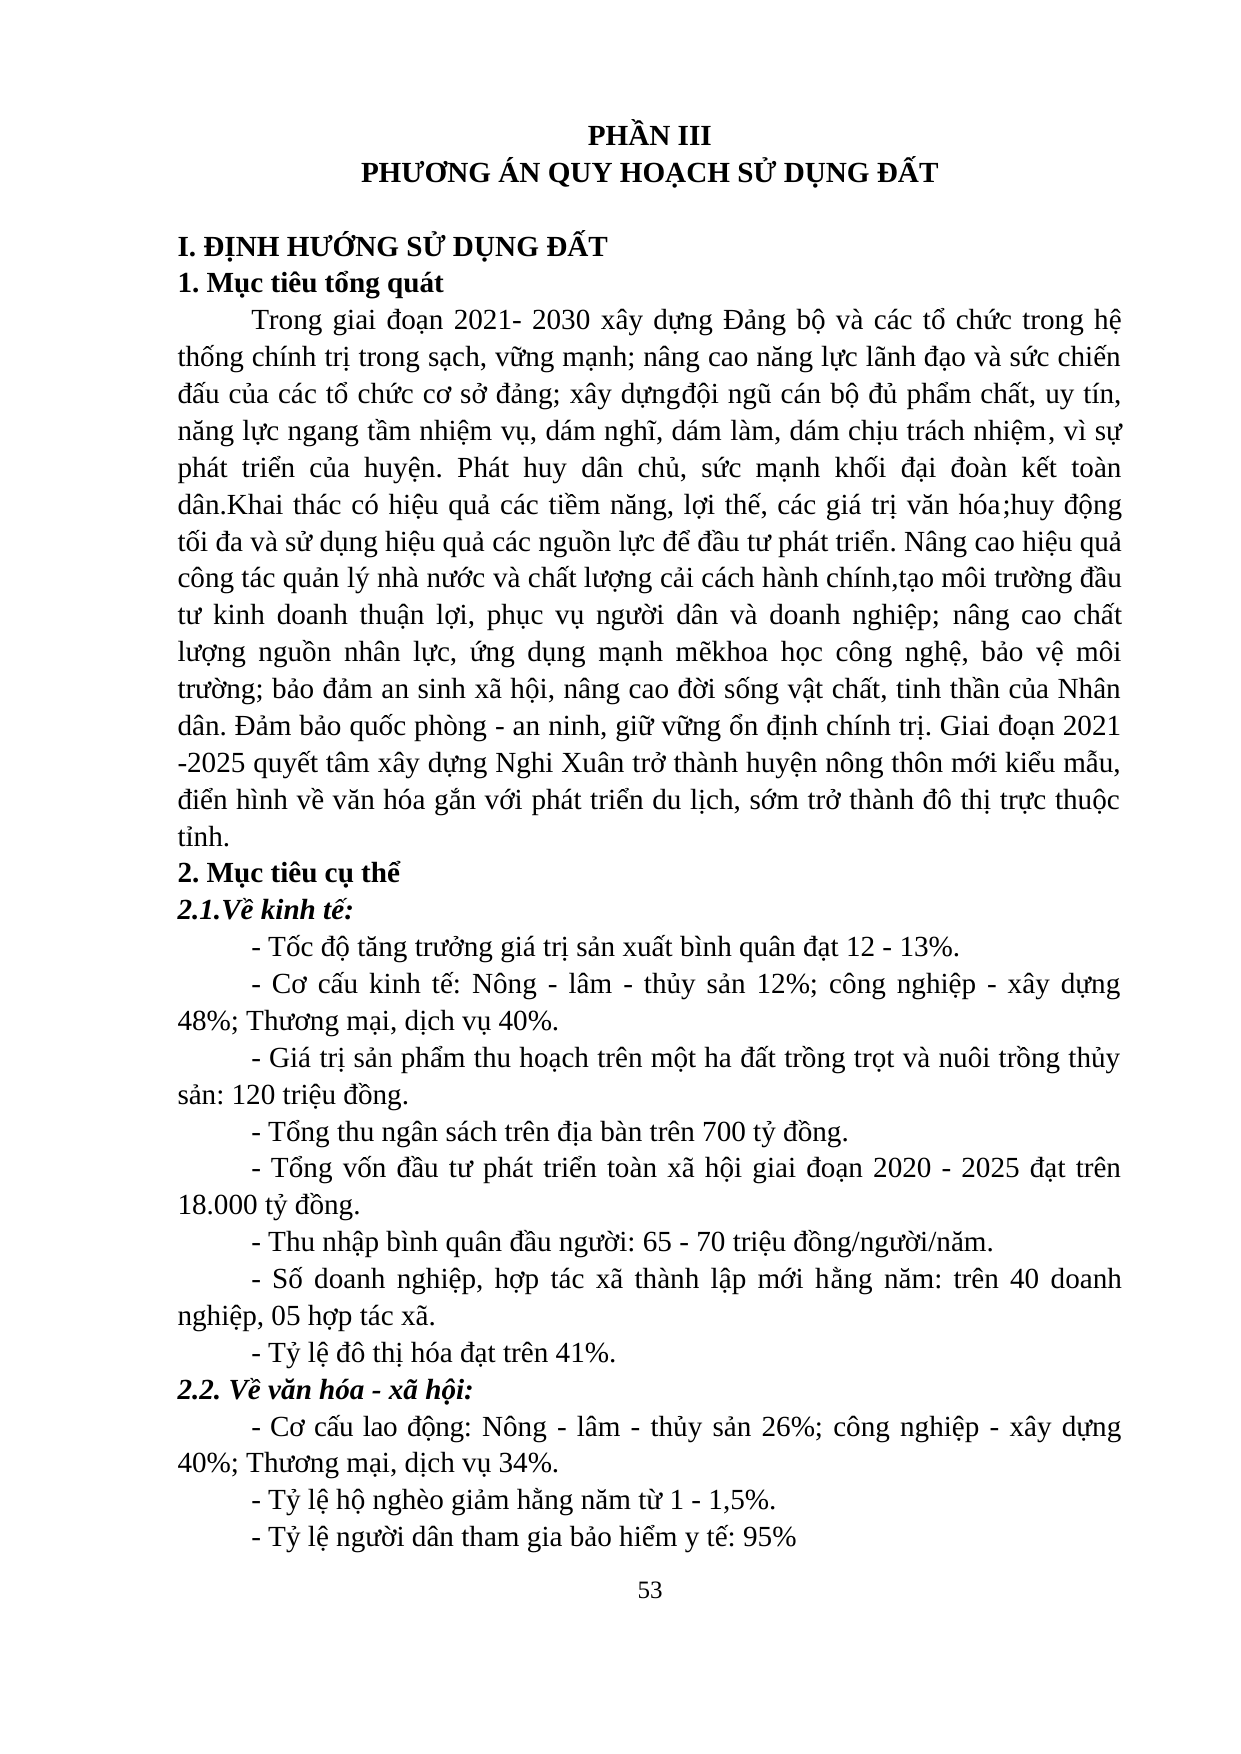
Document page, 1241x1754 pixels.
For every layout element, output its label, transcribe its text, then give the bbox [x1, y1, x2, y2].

text - Tỷ lệ người dân tham gia bảo hiểm y tế: 95% [177, 1519, 1122, 1553]
text 2. Mục tiêu cụ thể [177, 856, 1122, 889]
text - Thu nhập bình quân đầu người: 65 - 70 triệu đồng/người/năm. [177, 1224, 1122, 1258]
text PHƯƠNG ÁN QUY HOẠCH SỬ DỤNG ĐẤT [177, 155, 1122, 188]
text - Tỷ lệ đô thị hóa đạt trên 41%. [177, 1335, 1122, 1368]
text 2.2. Về văn hóa - xã hội: [177, 1372, 1122, 1405]
text - Giá trị sản phẩm thu hoạch trên một ha đất trồng trọt và nuôi trồng thủy sản: 120 triệu đồng. [177, 1040, 1122, 1110]
subtitle I. ĐỊNH HƯỚNG SỬ DỤNG ĐẤT [177, 229, 1122, 262]
text - Tổng vốn đầu tư phát triển toàn xã hội giai đoạn 2020 - 2025 đạt trên 18.000 tỷ đồng. [177, 1151, 1122, 1221]
text - Số doanh nghiệp, hợp tác xã thành lập mới hằng năm: trên 40 doanh nghiệp, 05 hợp tác xã. [177, 1261, 1122, 1332]
text 2.1.Về kinh tế: [177, 892, 1122, 926]
text Trong giai đoạn 2021- 2030 xây dựng Đảng bộ và các tổ chức trong hệ thống chính trị trong sạch, vững mạnh; nâng cao năng lực lãnh đạo và sức chiến đấu của các tổ chức cơ sở đảng; xây dựngđội ngũ cán bộ đủ phẩm chất, uy tín, năng lực ngang tầm nhiệm vụ, dám nghĩ, dám làm, dám chịu trách nhiệm, vì sự phát triển của huyện. Phát huy dân chủ, sức mạnh khối đại đoàn kết toàn dân.Khai thác có hiệu quả các tiềm năng, lợi thế, các giá trị văn hóa;huy động tối đa và sử dụng hiệu quả các nguồn lực để đầu tư phát triển. Nâng cao hiệu quả công tác quản lý nhà nước và chất lượng cải cách hành chính,tạo môi trường đầu tư kinh doanh thuận lợi, phục vụ người dân và doanh nghiệp; nâng cao chất lượng nguồn nhân lực, ứng dụng mạnh mẽkhoa học công nghệ, bảo vệ môi trường; bảo đảm an sinh xã hội, nâng cao đời sống vật chất, tinh thần của Nhân dân. Đảm bảo quốc phòng - an ninh, giữ vững ổn định chính trị. Giai đoạn 2021 -2025 quyết tâm xây dựng Nghi Xuân trở thành huyện nông thôn mới kiểu mẫu, điển hình về văn hóa gắn với phát triển du lịch, sớm trở thành đô thị trực thuộc tỉnh. [177, 302, 1122, 852]
text - Tỷ lệ hộ nghèo giảm hằng năm từ 1 - 1,5%. [177, 1482, 1122, 1516]
text - Cơ cấu kinh tế: Nông - lâm - thủy sản 12%; công nghiệp - xây dựng 48%; Thương mại, dịch vụ 40%. [177, 966, 1122, 1037]
text - Tốc độ tăng trưởng giá trị sản xuất bình quân đạt 12 - 13%. [177, 929, 1122, 963]
text - Cơ cấu lao động: Nông - lâm - thủy sản 26%; công nghiệp - xây dựng 40%; Thương mại, dịch vụ 34%. [177, 1409, 1122, 1479]
text - Tổng thu ngân sách trên địa bàn trên 700 tỷ đồng. [177, 1114, 1122, 1147]
text PHẦN III [177, 118, 1122, 152]
subtitle 1. Mục tiêu tổng quát [177, 266, 1122, 299]
